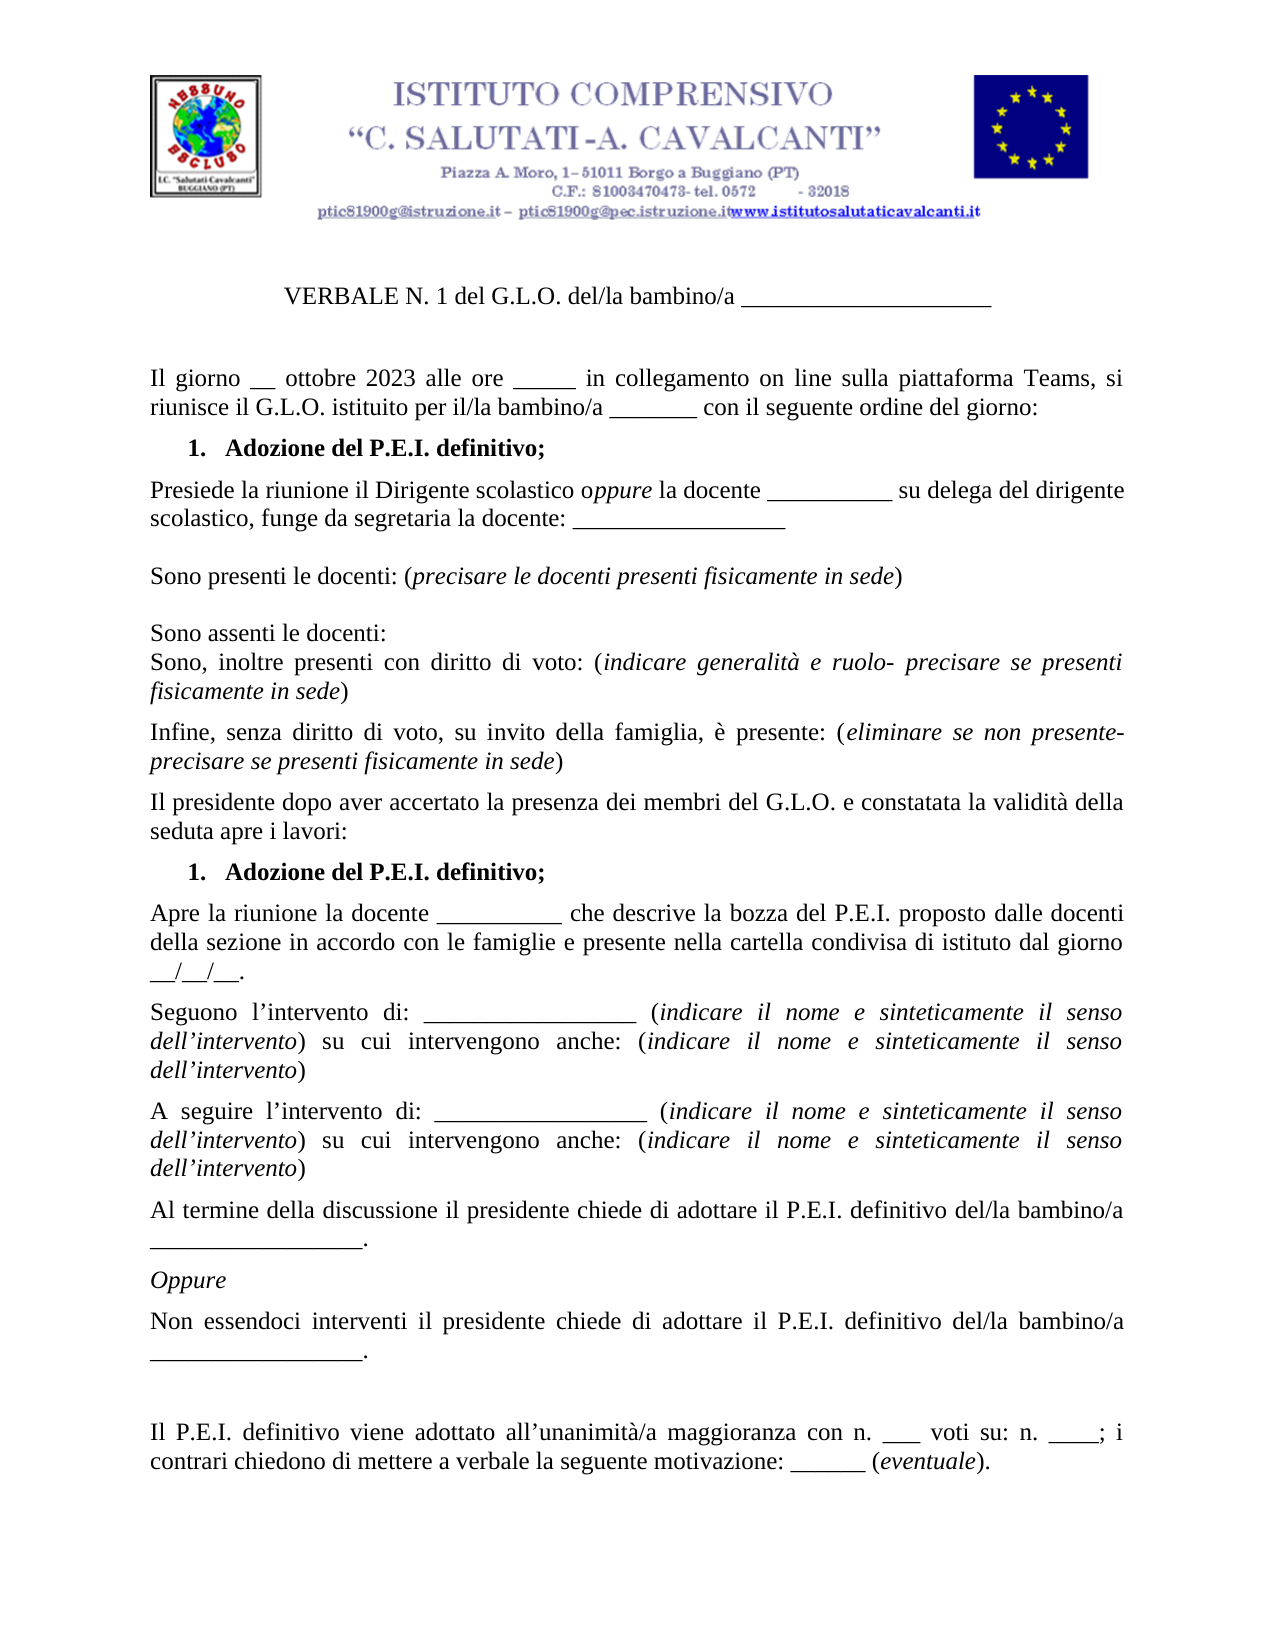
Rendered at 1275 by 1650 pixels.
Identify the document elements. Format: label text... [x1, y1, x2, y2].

text Oppure [150, 1265, 1125, 1293]
text Sono assenti le docenti: [150, 618, 1125, 647]
text Infine, senza diritto di voto, su invito della famiglia, è presente: (eliminare se non presente- precisare se presenti fisicamente in sede) [150, 717, 1125, 775]
list Adozione del P.E.I. definitivo; [187, 857, 1125, 886]
text Sono, inoltre presenti con diritto di voto: (indicare generalità e ruolo- precisare se presenti fisicamente in sede) [150, 647, 1125, 705]
picture [150, 75, 1125, 256]
text Non essendoci interventi il presidente chiede di adottare il P.E.I. definitivo del/la bambino/a _________________. [150, 1306, 1125, 1363]
text Seguono l’intervento di: _________________ (indicare il nome e sinteticamente il senso dell’intervento) su cui intervengono anche: (indicare il nome e sinteticamente il senso dell’intervento) [150, 997, 1125, 1083]
text A seguire l’intervento di: _________________ (indicare il nome e sinteticamente il senso dell’intervento) su cui intervengono anche: (indicare il nome e sinteticamente il senso dell’intervento) [150, 1096, 1125, 1182]
text Il giorno __ ottobre 2023 alle ore _____ in collegamento on line sulla piattaforma Teams, si riunisce il G.L.O. istituito per il/la bambino/a _______ con il seguente ordine del giorno: [150, 363, 1125, 421]
text Sono presenti le docenti: (precisare le docenti presenti fisicamente in sede) [150, 561, 1125, 590]
text Il presidente dopo aver accertato la presenza dei membri del G.L.O. e constatata la validità della seduta apre i lavori: [150, 787, 1125, 845]
text VERBALE N. 1 del G.L.O. del/la bambino/a ____________________ [150, 281, 1125, 310]
text Al termine della discussione il presidente chiede di adottare il P.E.I. definitivo del/la bambino/a _________________. [150, 1195, 1125, 1252]
text Presiede la riunione il Dirigente scolastico oppure la docente __________ su delega del dirigente scolastico, funge da segretaria la docente: _________________ [150, 475, 1125, 532]
list Adozione del P.E.I. definitivo; [187, 433, 1125, 462]
text Il P.E.I. definitivo viene adottato all’unanimità/a maggioranza con n. ___ voti su: n. ____; i contrari chiedono di mettere a verbale la seguente motivazione: ______ (eventuale). [150, 1417, 1125, 1475]
text Apre la riunione la docente __________ che descrive la bozza del P.E.I. proposto dalle docenti della sezione in accordo con le famiglie e presente nella cartella condivisa di istituto dal giorno __/__/__. [150, 898, 1125, 985]
